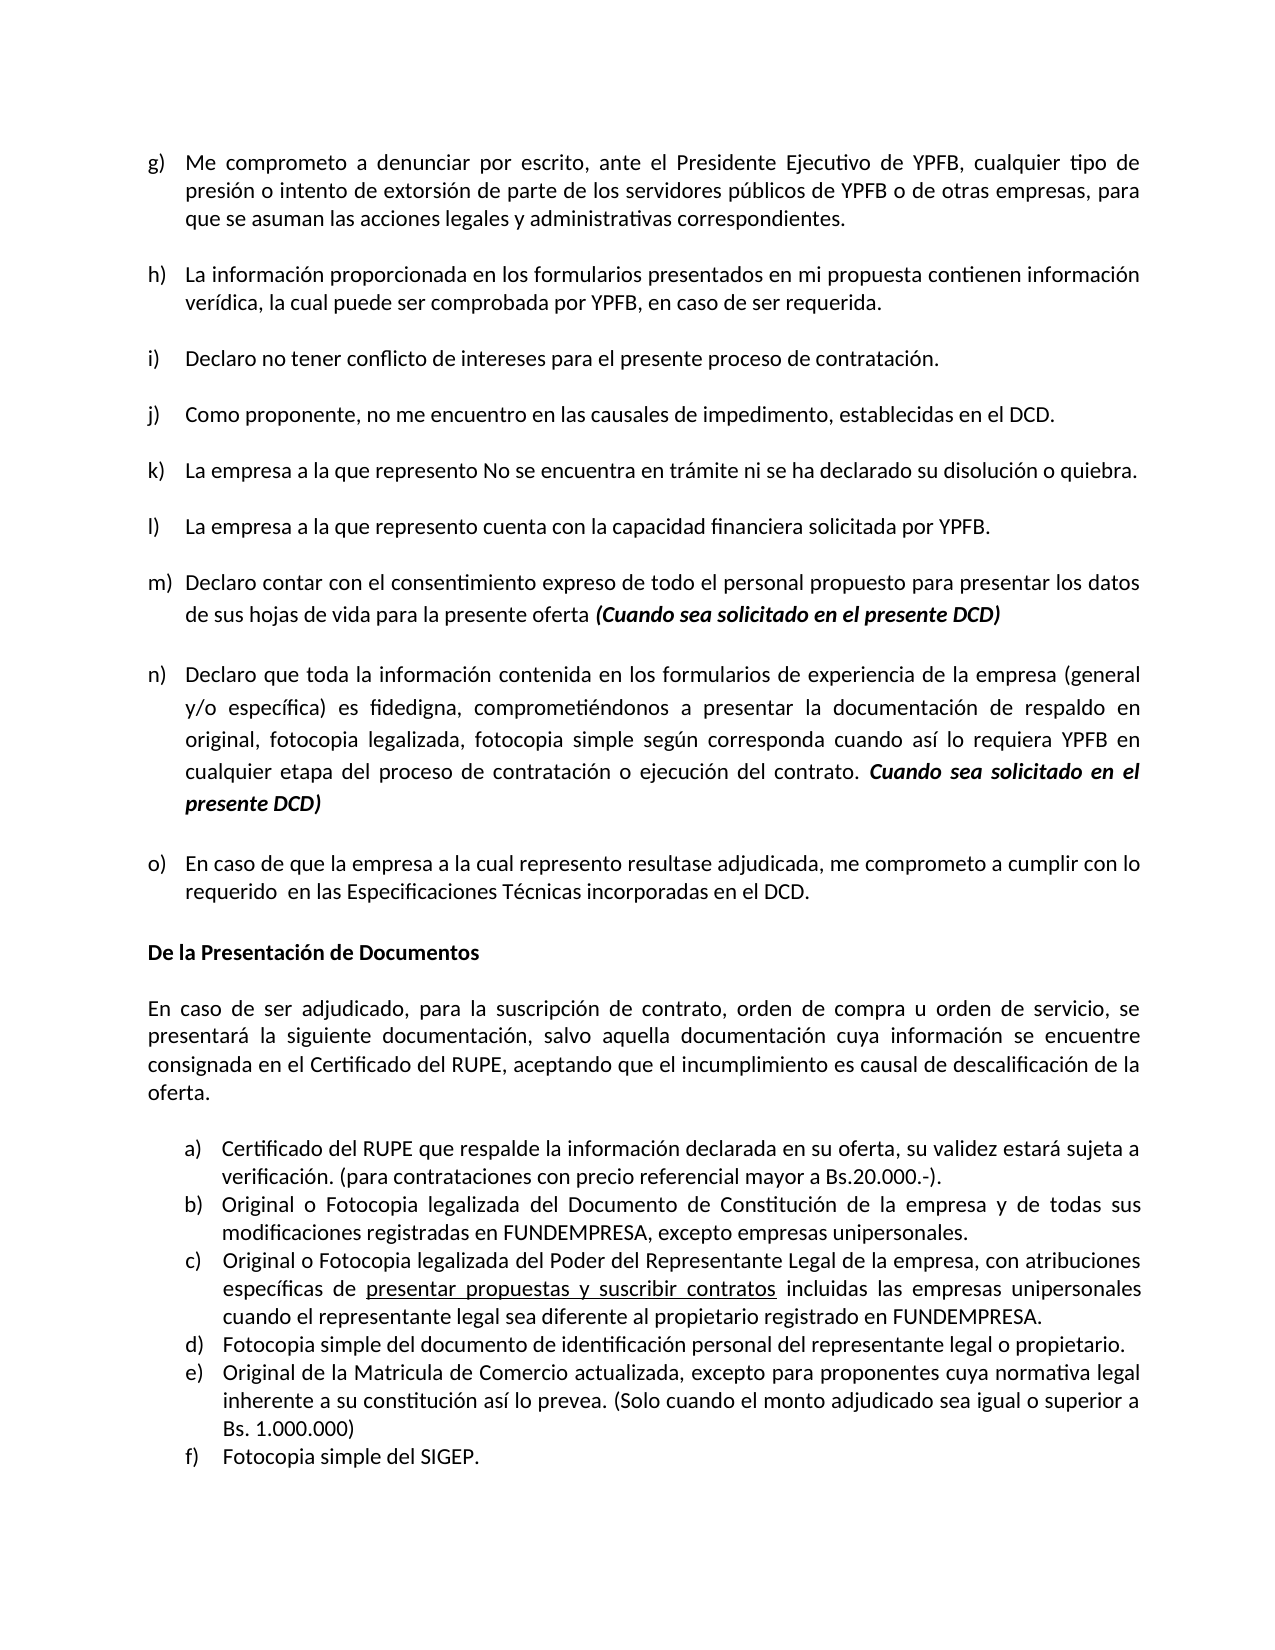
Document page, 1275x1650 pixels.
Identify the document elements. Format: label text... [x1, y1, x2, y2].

list Declaro que toda la información contenida en los formularios de experiencia de la empresa (general y/o específica) es fidedigna, comprometiéndonos a presentar la documentación de respaldo en original, fotocopia legalizada, fotocopia simple según corresponda cuando así lo requiera YPFB en cualquier etapa del proceso de contratación o ejecución del contrato. Cuando sea solicitado en el presente DCD) [148, 660, 1142, 817]
list La información proporcionada en los formularios presentados en mi propuesta contienen información verídica, la cual puede ser comprobada por YPFB, en caso de ser requerida. [148, 260, 1142, 316]
list Original de la Matricula de Comercio actualizada, excepto para proponentes cuya normativa legal inherente a su constitución así lo prevea. (Solo cuando el monto adjudicado sea igual o superior a Bs. 1.000.000) [185, 1358, 1142, 1442]
text De la Presentación de Documentos [148, 938, 1142, 966]
list Original o Fotocopia legalizada del Poder del Representante Legal de la empresa, con atribuciones específicas de presentar propuestas y suscribir contratos incluidas las empresas unipersonales cuando el representante legal sea diferente al propietario registrado en FUNDEMPRESA. [185, 1246, 1142, 1330]
list Me comprometo a denunciar por escrito, ante el Presidente Ejecutivo de YPFB, cualquier tipo de presión o intento de extorsión de parte de los servidores públicos de YPFB o de otras empresas, para que se asuman las acciones legales y administrativas correspondientes. [148, 148, 1142, 232]
list La empresa a la que represento No se encuentra en trámite ni se ha declarado su disolución o quiebra. [148, 456, 1142, 484]
list En caso de que la empresa a la cual represento resultase adjudicada, me comprometo a cumplir con lo requerido en las Especificaciones Técnicas incorporadas en el DCD. [148, 849, 1142, 905]
list Certificado del RUPE que respalde la información declarada en su oferta, su validez estará sujeta a verificación. (para contrataciones con precio referencial mayor a Bs.20.000.-). [184, 1134, 1142, 1190]
list Como proponente, no me encuentro en las causales de impedimento, establecidas en el DCD. [148, 400, 1142, 428]
list La empresa a la que represento cuenta con la capacidad financiera solicitada por YPFB. [148, 512, 1142, 540]
list Fotocopia simple del SIGEP. [185, 1442, 1142, 1470]
list Declaro contar con el consentimiento expreso de todo el personal propuesto para presentar los datos de sus hojas de vida para la presente oferta (Cuando sea solicitado en el presente DCD) [148, 568, 1142, 628]
list Declaro no tener conflicto de intereses para el presente proceso de contratación. [148, 344, 1142, 372]
list Original o Fotocopia legalizada del Documento de Constitución de la empresa y de todas sus modificaciones registradas en FUNDEMPRESA, excepto empresas unipersonales. [184, 1190, 1142, 1246]
text En caso de ser adjudicado, para la suscripción de contrato, orden de compra u orden de servicio, se presentará la siguiente documentación, salvo aquella documentación cuya información se encuentre consignada en el Certificado del RUPE, aceptando que el incumplimiento es causal de descalificación de la oferta. [148, 994, 1142, 1106]
list Fotocopia simple del documento de identificación personal del representante legal o propietario. [185, 1330, 1142, 1358]
